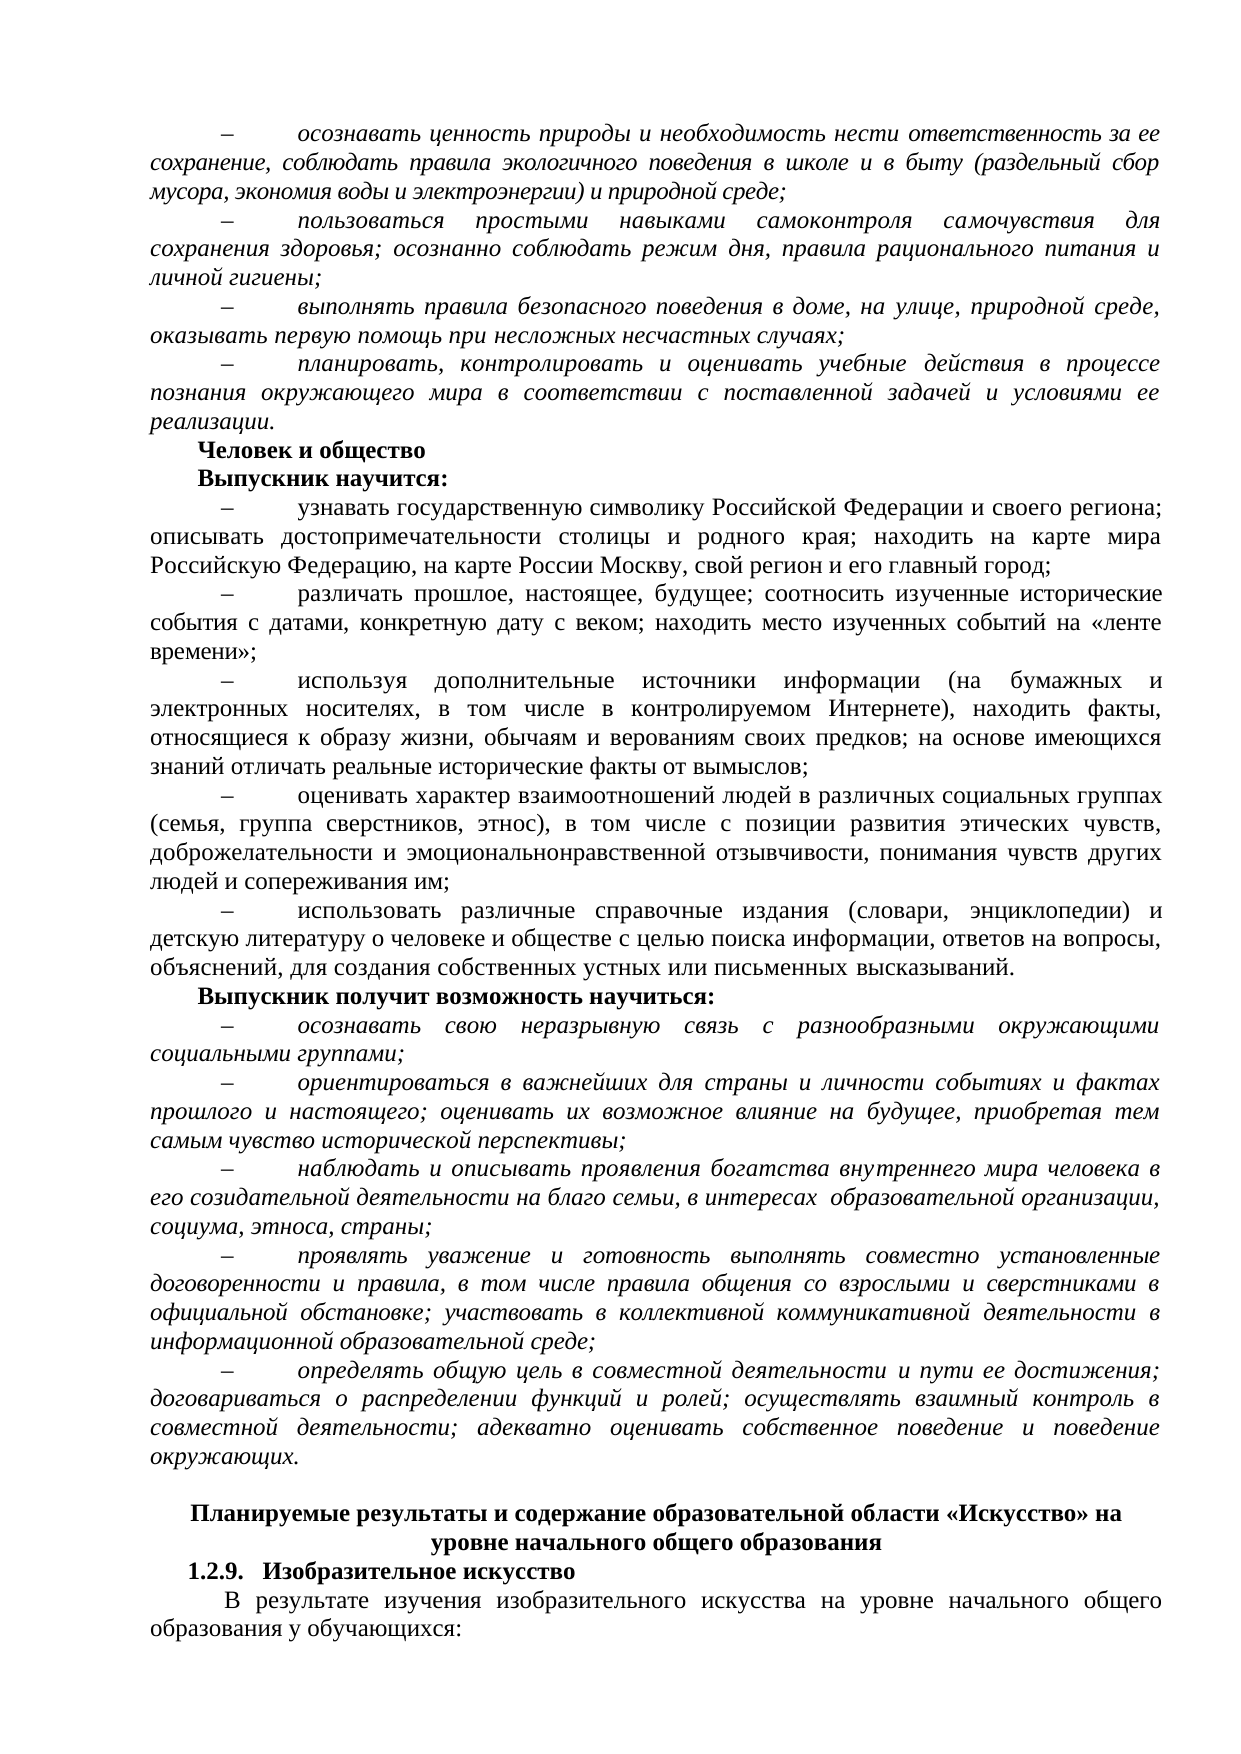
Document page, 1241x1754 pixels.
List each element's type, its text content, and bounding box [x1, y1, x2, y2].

text оценивать характер взаимоотношений людей в различных социальных группах (семья, группа сверстников, этнос), в том числе с позиции развития этических чувств, доброжелательности и эмоционально­нравственной отзывчивости, понимания чувств других людей и сопереживания им; [150, 780, 1163, 895]
text определять общую цель в совместной деятельности и пути ее достижения; договариваться о распределении функций и ролей; осуществлять взаимный контроль в совместной деятельности; адекватно оценивать собственное поведение и поведение окружающих. [150, 1355, 1163, 1470]
text В результате изучения изобразительного искусства на уровне начального общего образования у обучающихся: [150, 1585, 1163, 1642]
text используя дополнительные источники информации (на бумажных и электронных носителях, в том числе в контролируемом Интернете), находить факты, относящиеся к образу жизни, обычаям и верованиям своих предков; на основе имеющихся знаний отличать реальные исторические факты от вымыслов; [150, 665, 1163, 780]
text выполнять правила безопасного поведения в доме, на улице, природной среде, оказывать первую помощь при несложных несчастных случаях; [150, 291, 1163, 348]
text проявлять уважение и готовность выполнять совместно установленные договоренности и правила, в том числе правила общения со взрослыми и сверстниками в официальной обстановке; участвовать в коллективной коммуникативной деятельности в информационной образовательной среде; [150, 1240, 1163, 1355]
text Человек и общество [150, 435, 1163, 463]
text Выпускник получит возможность научиться: [150, 981, 1163, 1010]
text узнавать государственную символику Российской Федерации и своего региона; описывать достопримечательности столицы и родного края; находить на карте мира Российскую Федерацию, на карте России Москву, свой регион и его главный город; [150, 492, 1163, 578]
text различать прошлое, настоящее, будущее; соотносить изученные исторические события с датами, конкретную дату с веком; находить место изученных событий на «ленте времени»; [150, 578, 1163, 665]
text планировать, контролировать и оценивать учебные действия в процессе познания окружающего мира в соответствии с поставленной задачей и условиями ее реализации. [150, 348, 1163, 435]
text осознавать ценность природы и необходимость нести ответственность за ее сохранение, соблюдать правила экологичного поведения в школе и в быту (раздельный сбор мусора, экономия воды и электроэнергии) и природной среде; [150, 118, 1163, 205]
text наблюдать и описывать проявления богатства внутреннего мира человека в его созидательной деятельности на благо семьи, в интересах образовательной организации, социума, этноса, страны; [150, 1153, 1163, 1240]
text пользоваться простыми навыками самоконтроля самочувствия для сохранения здоровья; осознанно соблюдать режим дня, правила рационального питания и личной гигиены; [150, 205, 1163, 291]
text осознавать свою неразрывную связь с разнообразными окружающими социальными группами; [150, 1010, 1163, 1067]
subtitle Изобразительное искусство [187, 1556, 1163, 1585]
text Выпускник научится: [150, 463, 1163, 492]
text использовать различные справочные издания (словари, энциклопедии) и детскую литературу о человеке и обществе с целью поиска информации, ответов на вопросы, объяснений, для создания собственных устных или письменных высказываний. [150, 895, 1163, 981]
list Планируемые результаты и содержание образовательной области «Искусство» на уровне начального общего образования [150, 1498, 1163, 1556]
text ориентироваться в важнейших для страны и личности событиях и фактах прошлого и настоящего; оценивать их возможное влияние на будущее, приобретая тем самым чувство исторической перспективы; [150, 1067, 1163, 1153]
